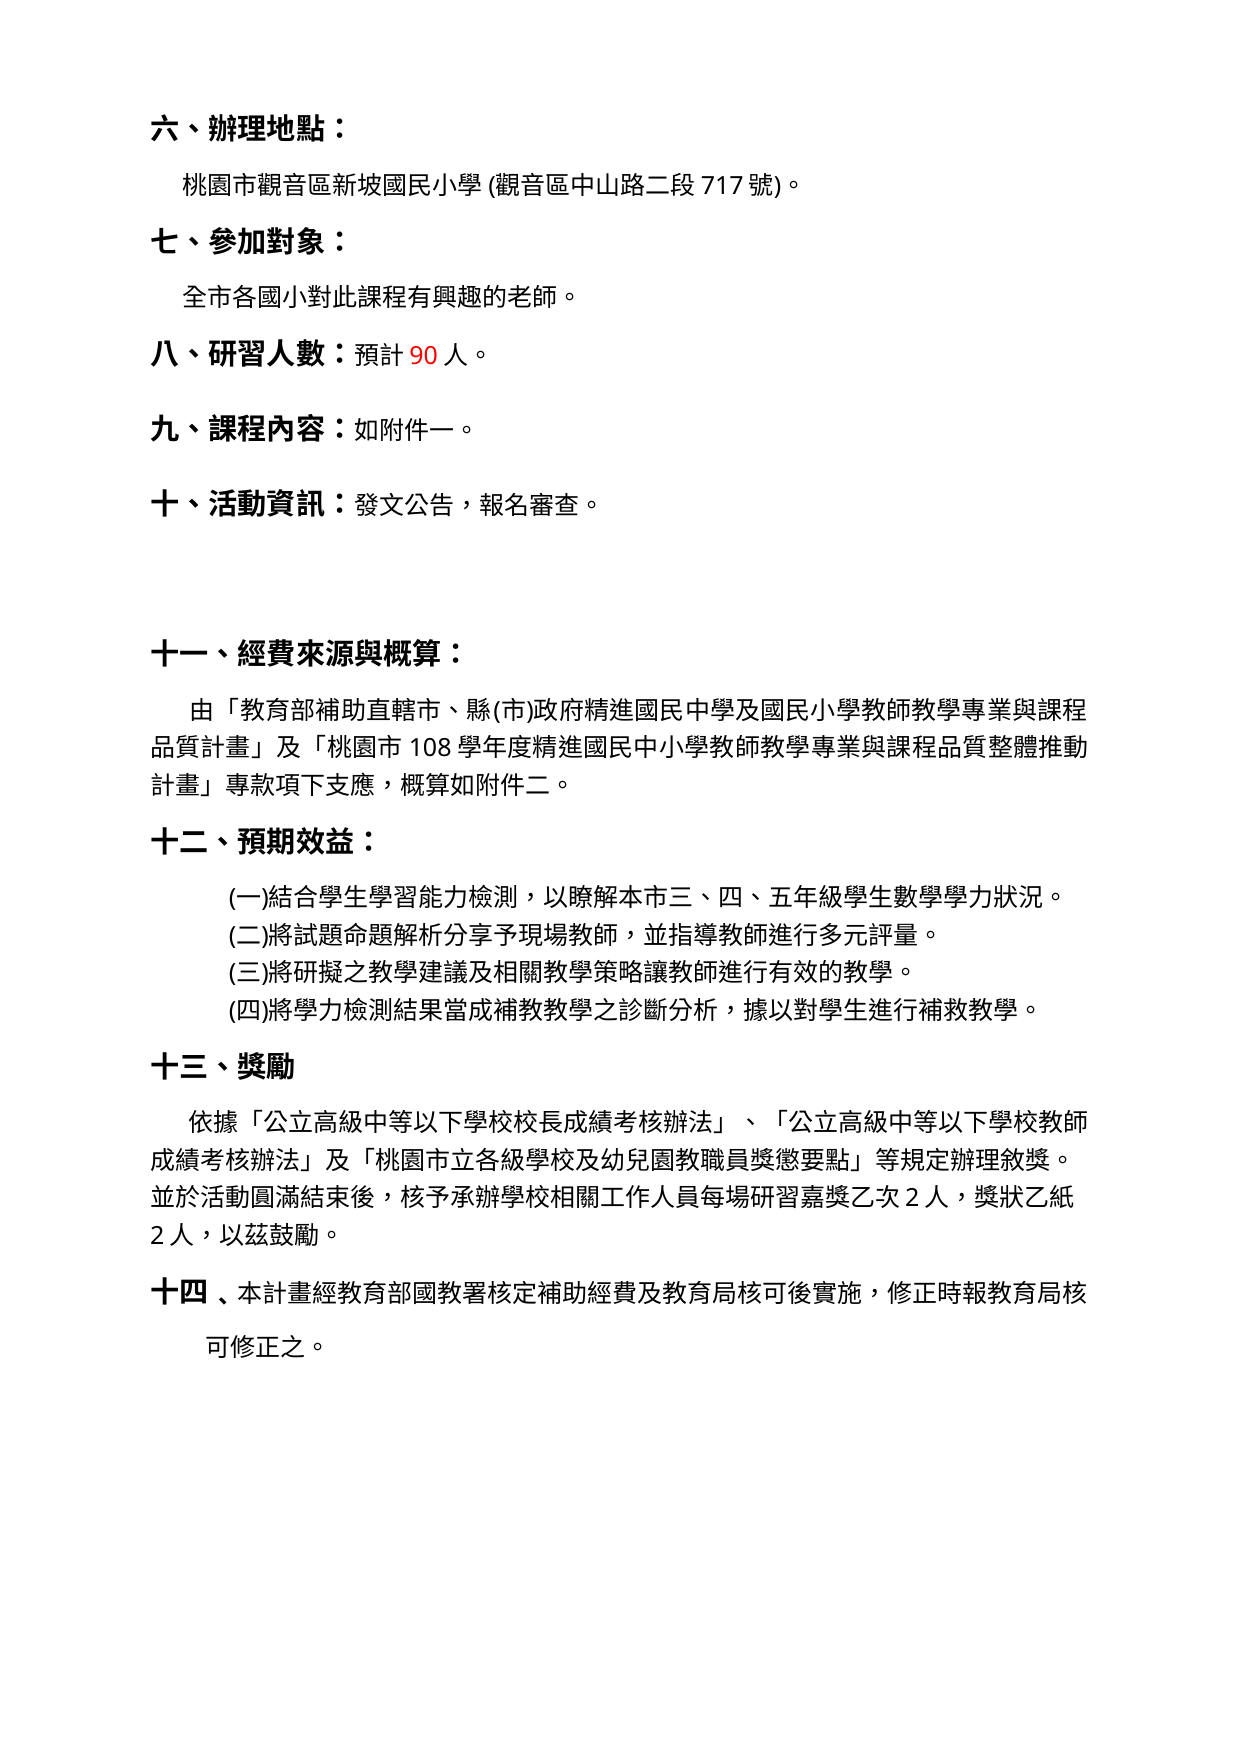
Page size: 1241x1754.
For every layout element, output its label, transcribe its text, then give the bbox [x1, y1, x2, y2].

text 九、課程內容：如附件一。 [150, 389, 1090, 464]
text 桃園市觀音區新坡國民小學 (觀音區中山路二段717號)。 [150, 164, 1090, 202]
text (三)將研擬之教學建議及相關教學策略讓教師進行有效的教學。 [229, 952, 1090, 989]
text 十、活動資訊：發文公告，報名審查。 [150, 464, 1090, 539]
text 十三、獎勵 [150, 1027, 1090, 1102]
text (二)將試題命題解析分享予現場教師，並指導教師進行多元評量。 [229, 914, 1090, 952]
text 十四﹑本計畫經教育部國教署核定補助經費及教育局核可後實施，修正時報教育局核可修正之。 [150, 1252, 1090, 1364]
text 十二、預期效益： [150, 802, 1090, 877]
text 十一、經費來源與概算： [150, 614, 1090, 689]
text 八、研習人數：預計90人。 [150, 314, 1090, 389]
text 由「教育部補助直轄市、縣(市)政府精進國民中學及國民小學教師教學專業與課程品質計畫」及「桃園市108學年度精進國民中小學教師教學專業與課程品質整體推動計畫」專款項下支應，概算如附件二。 [150, 689, 1090, 802]
text 依據「公立高級中等以下學校校長成績考核辦法」、「公立高級中等以下學校教師成績考核辦法」及「桃園市立各級學校及幼兒園教職員獎懲要點」等規定辦理敘獎。並於活動圓滿結束後，核予承辦學校相關工作人員每場研習嘉獎乙次2人，獎狀乙紙2人，以茲鼓勵。 [150, 1102, 1090, 1252]
text (四)將學力檢測結果當成補教教學之診斷分析，據以對學生進行補救教學。 [229, 989, 1090, 1027]
text 七、參加對象： [150, 202, 1090, 277]
text 全市各國小對此課程有興趣的老師。 [150, 277, 1090, 314]
text (一)結合學生學習能力檢測，以瞭解本市三、四、五年級學生數學學力狀況。 [229, 877, 1090, 914]
text 六、辦理地點： [150, 89, 1090, 164]
